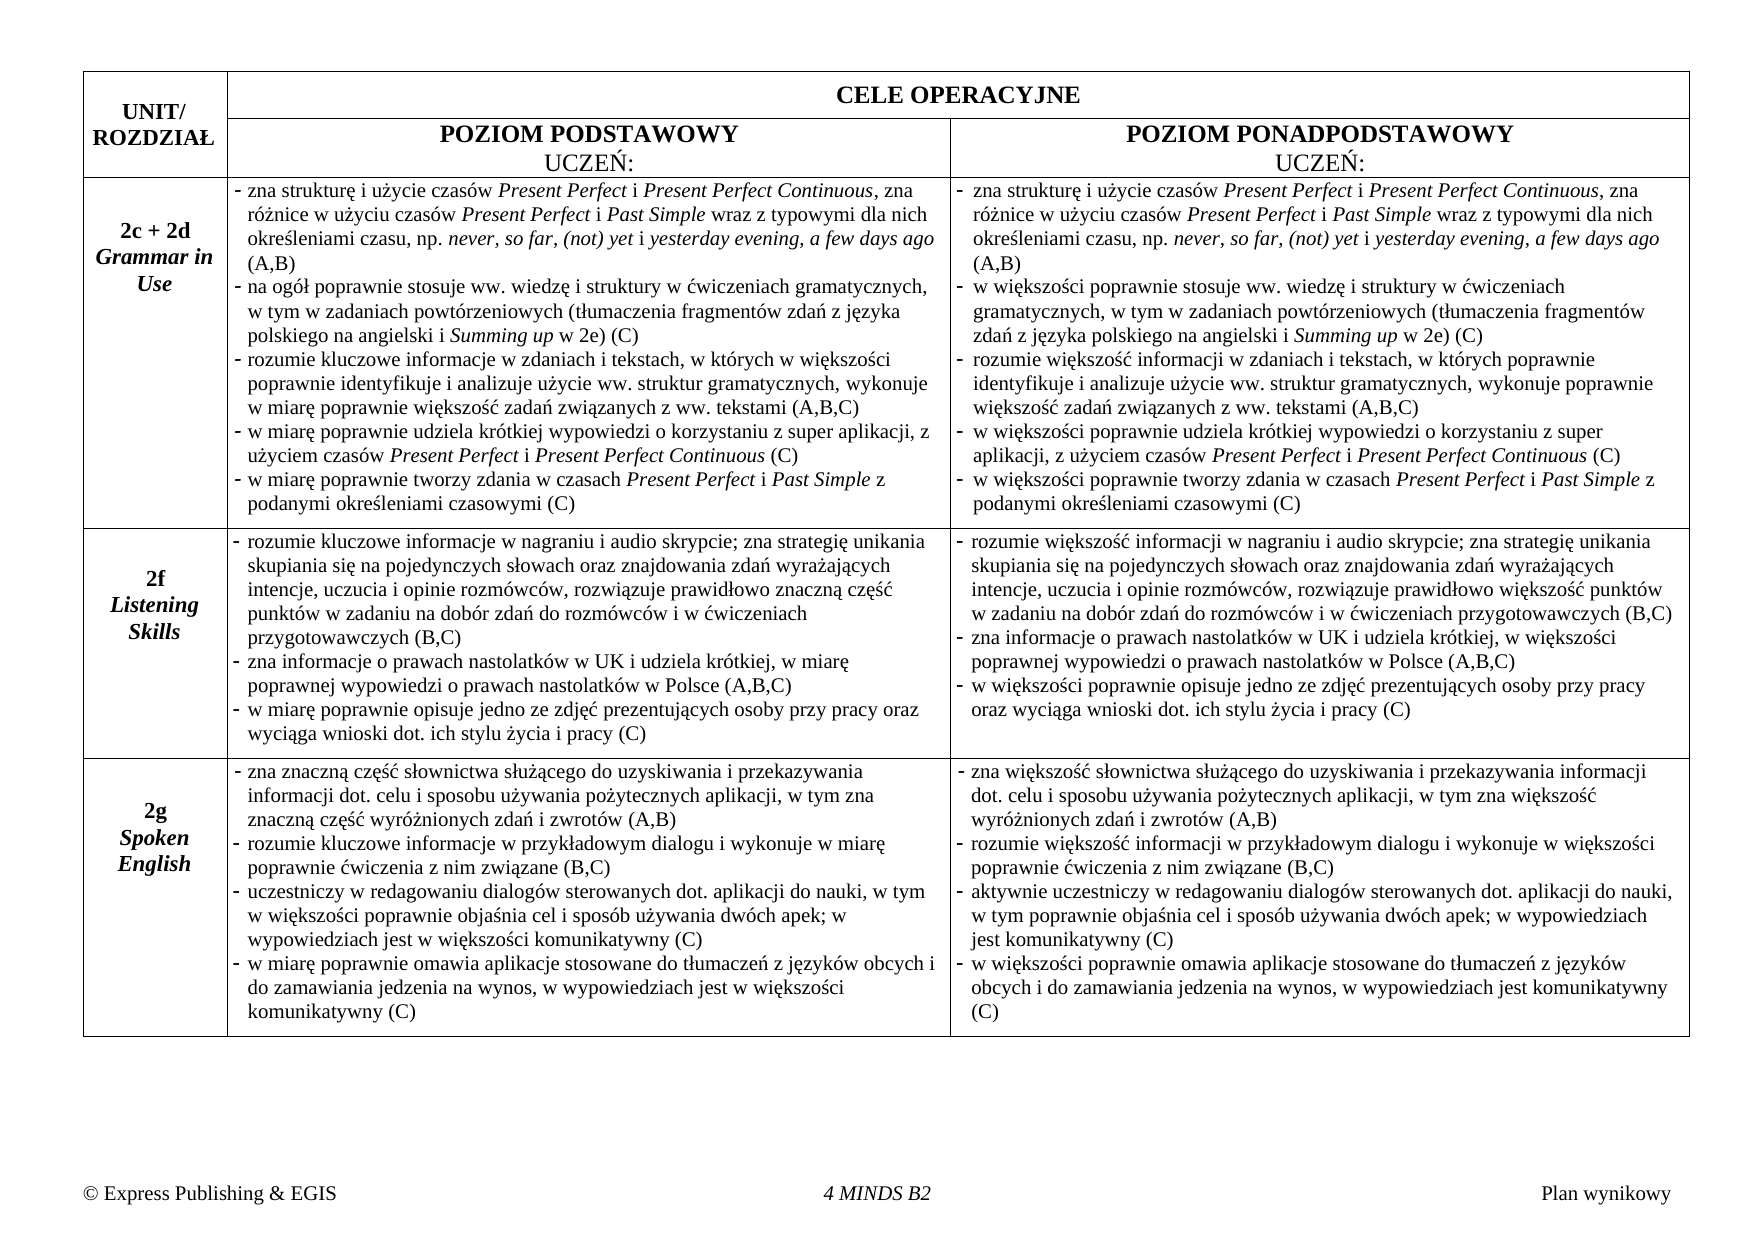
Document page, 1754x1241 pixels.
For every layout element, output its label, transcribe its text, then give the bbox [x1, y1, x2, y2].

table_cell rozumie kluczowe informacje w nagraniu i audio skrypcie; zna strategię unikania skupiania się na pojedynczych słowach oraz znajdowania zdań wyrażających intencje, uczucia i opinie rozmówców, rozwiązuje prawidłowo znaczną część punktów w zadaniu na dobór zdań do rozmówców i w ćwiczeniach przygotowawczych (B,C) zna informacje o prawach nastolatków w UK i udziela krótkiej, w miarę poprawnej wypowiedzi o prawach nastolatków w Polsce (A,B,C) w miarę poprawnie opisuje jedno ze zdjęć prezentujących osoby przy pracy oraz wyciąga wnioski dot. ich stylu życia i pracy (C) [228, 529, 950, 758]
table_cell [951, 178, 1689, 528]
table_header CELE OPERACYJNE [228, 72, 1689, 118]
table_cell rozumie większość informacji w nagraniu i audio skrypcie; zna strategię unikania skupiania się na pojedynczych słowach oraz znajdowania zdań wyrażających intencje, uczucia i opinie rozmówców, rozwiązuje prawidłowo większość punktów w zadaniu na dobór zdań do rozmówców i w ćwiczeniach przygotowawczych (B,C) zna informacje o prawach nastolatków w UK i udziela krótkiej, w większości poprawnej wypowiedzi o prawach nastolatków w Polsce (A,B,C) w większości poprawnie opisuje jedno ze zdjęć prezentujących osoby przy pracy oraz wyciąga wnioski dot. ich stylu życia i pracy (C) [951, 529, 1689, 758]
table_cell zna większość słownictwa służącego do uzyskiwania i przekazywania informacji dot. celu i sposobu używania pożytecznych aplikacji, w tym zna większość wyróżnionych zdań i zwrotów (A,B) rozumie większość informacji w przykładowym dialogu i wykonuje w większości poprawnie ćwiczenia z nim związane (B,C) aktywnie uczestniczy w redagowaniu dialogów sterowanych dot. aplikacji do nauki, w tym poprawnie objaśnia cel i sposób używania dwóch apek; w wypowiedziach jest komunikatywny (C) w większości poprawnie omawia aplikacje stosowane do tłumaczeń z języków obcych i do zamawiania jedzenia na wynos, w wypowiedziach jest komunikatywny (C) [951, 759, 1689, 1036]
table_cell 2f Listening Skills [84, 529, 227, 758]
table_cell 2g Spoken English [84, 759, 227, 1036]
table_cell 2c + 2d Grammar in Use [84, 178, 227, 528]
table_cell POZIOM PODSTAWOWY UCZEŃ: [228, 119, 950, 177]
table_cell zna znaczną część słownictwa służącego do uzyskiwania i przekazywania informacji dot. celu i sposobu używania pożytecznych aplikacji, w tym zna znaczną część wyróżnionych zdań i zwrotów (A,B) rozumie kluczowe informacje w przykładowym dialogu i wykonuje w miarę poprawnie ćwiczenia z nim związane (B,C) uczestniczy w redagowaniu dialogów sterowanych dot. aplikacji do nauki, w tym w większości poprawnie objaśnia cel i sposób używania dwóch apek; w wypowiedziach jest w większości komunikatywny (C) w miarę poprawnie omawia aplikacje stosowane do tłumaczeń z języków obcych i do zamawiania jedzenia na wynos, w wypowiedziach jest w większości komunikatywny (C) [228, 759, 950, 1036]
table_cell POZIOM PONADPODSTAWOWY UCZEŃ: [951, 119, 1689, 177]
table_header UNIT/ ROZDZIAŁ [84, 72, 227, 177]
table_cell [228, 178, 950, 528]
